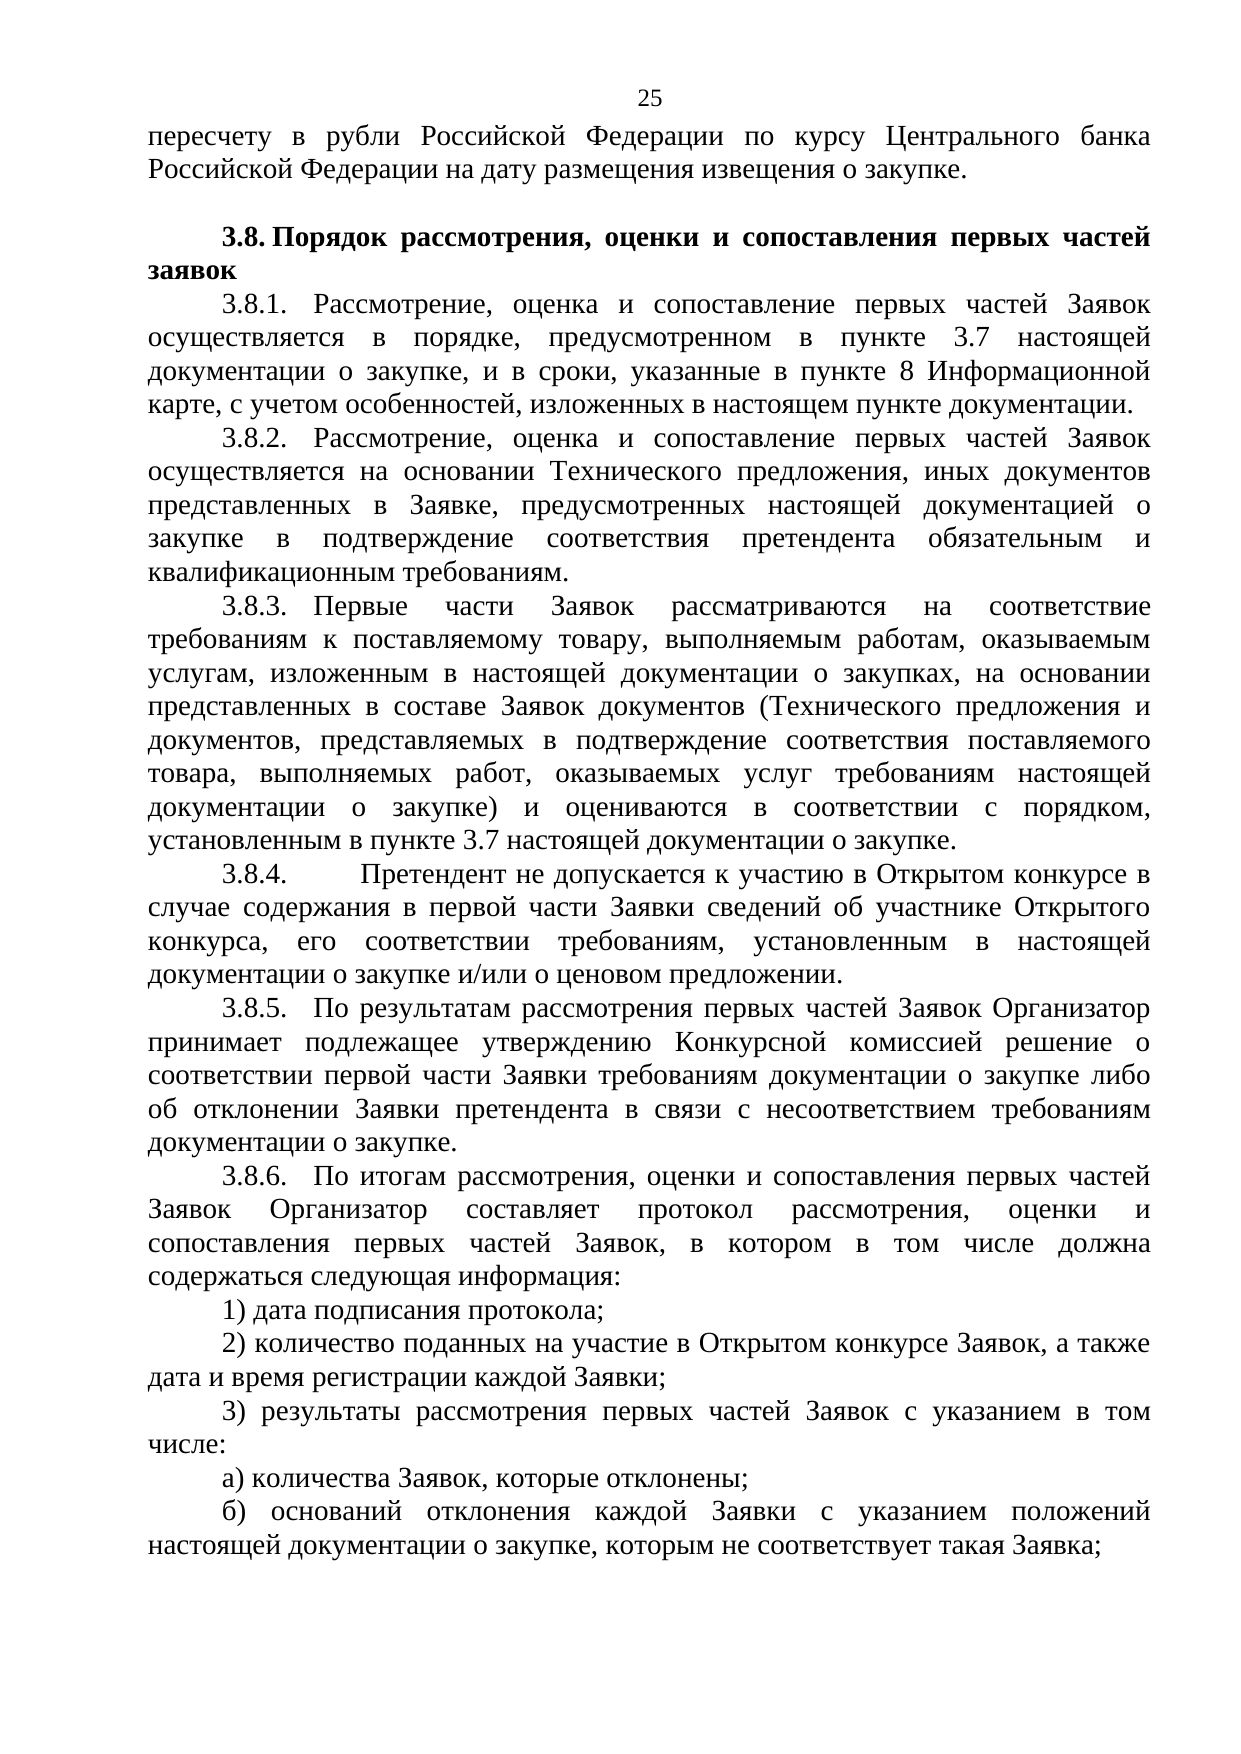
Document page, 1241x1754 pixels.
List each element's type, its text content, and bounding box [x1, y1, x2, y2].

list Порядок рассмотрения, оценки и сопоставления первых частей заявок [148, 219, 1152, 286]
list По результатам рассмотрения первых частей Заявок Организатор принимает подлежащее утверждению Конкурсной комиссией решение о соответствии первой части Заявки требованиям документации о закупке либо об отклонении Заявки претендента в связи с несоответствием требованиям документации о закупке. [148, 990, 1152, 1158]
list Рассмотрение, оценка и сопоставление первых частей Заявок осуществляется в порядке, предусмотренном в пункте 3.7 настоящей документации о закупке, и в сроки, указанные в пункте 8 Информационной карте, с учетом особенностей, изложенных в настоящем пункте документации. [148, 286, 1152, 420]
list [148, 118, 1152, 185]
text 2) количество поданных на участие в Открытом конкурсе Заявок, а также дата и время регистрации каждой Заявки; [148, 1326, 1152, 1393]
text б) оснований отклонения каждой Заявки с указанием положений настоящей документации о закупке, которым не соответствует такая Заявка; [148, 1493, 1152, 1560]
list Претендент не допускается к участию в Открытом конкурсе в случае содержания в первой части Заявки сведений об участнике Открытого конкурса, его соответствии требованиям, установленным в настоящей документации о закупке и/или о ценовом предложении. [148, 856, 1152, 990]
text 1) дата подписания протокола; [148, 1292, 1152, 1326]
list Рассмотрение, оценка и сопоставление первых частей Заявок осуществляется на основании Технического предложения, иных документов представленных в Заявке, предусмотренных настоящей документацией о закупке в подтверждение соответствия претендента обязательным и квалификационным требованиям. [148, 420, 1152, 588]
list Первые части Заявок рассматриваются на соответствие требованиям к поставляемому товару, выполняемым работам, оказываемым услугам, изложенным в настоящей документации о закупках, на основании представленных в составе Заявок документов (Технического предложения и документов, представляемых в подтверждение соответствия поставляемого товара, выполняемых работ, оказываемых услуг требованиям настоящей документации о закупке) и оцениваются в соответствии с порядком, установленным в пункте 3.7 настоящей документации о закупке. [148, 588, 1152, 856]
list По итогам рассмотрения, оценки и сопоставления первых частей Заявок Организатор составляет протокол рассмотрения, оценки и сопоставления первых частей Заявок, в котором в том числе должна содержаться следующая информация: [148, 1158, 1152, 1292]
text а) количества Заявок, которые отклонены; [148, 1460, 1152, 1493]
text 3) результаты рассмотрения первых частей Заявок с указанием в том числе: [148, 1393, 1152, 1460]
